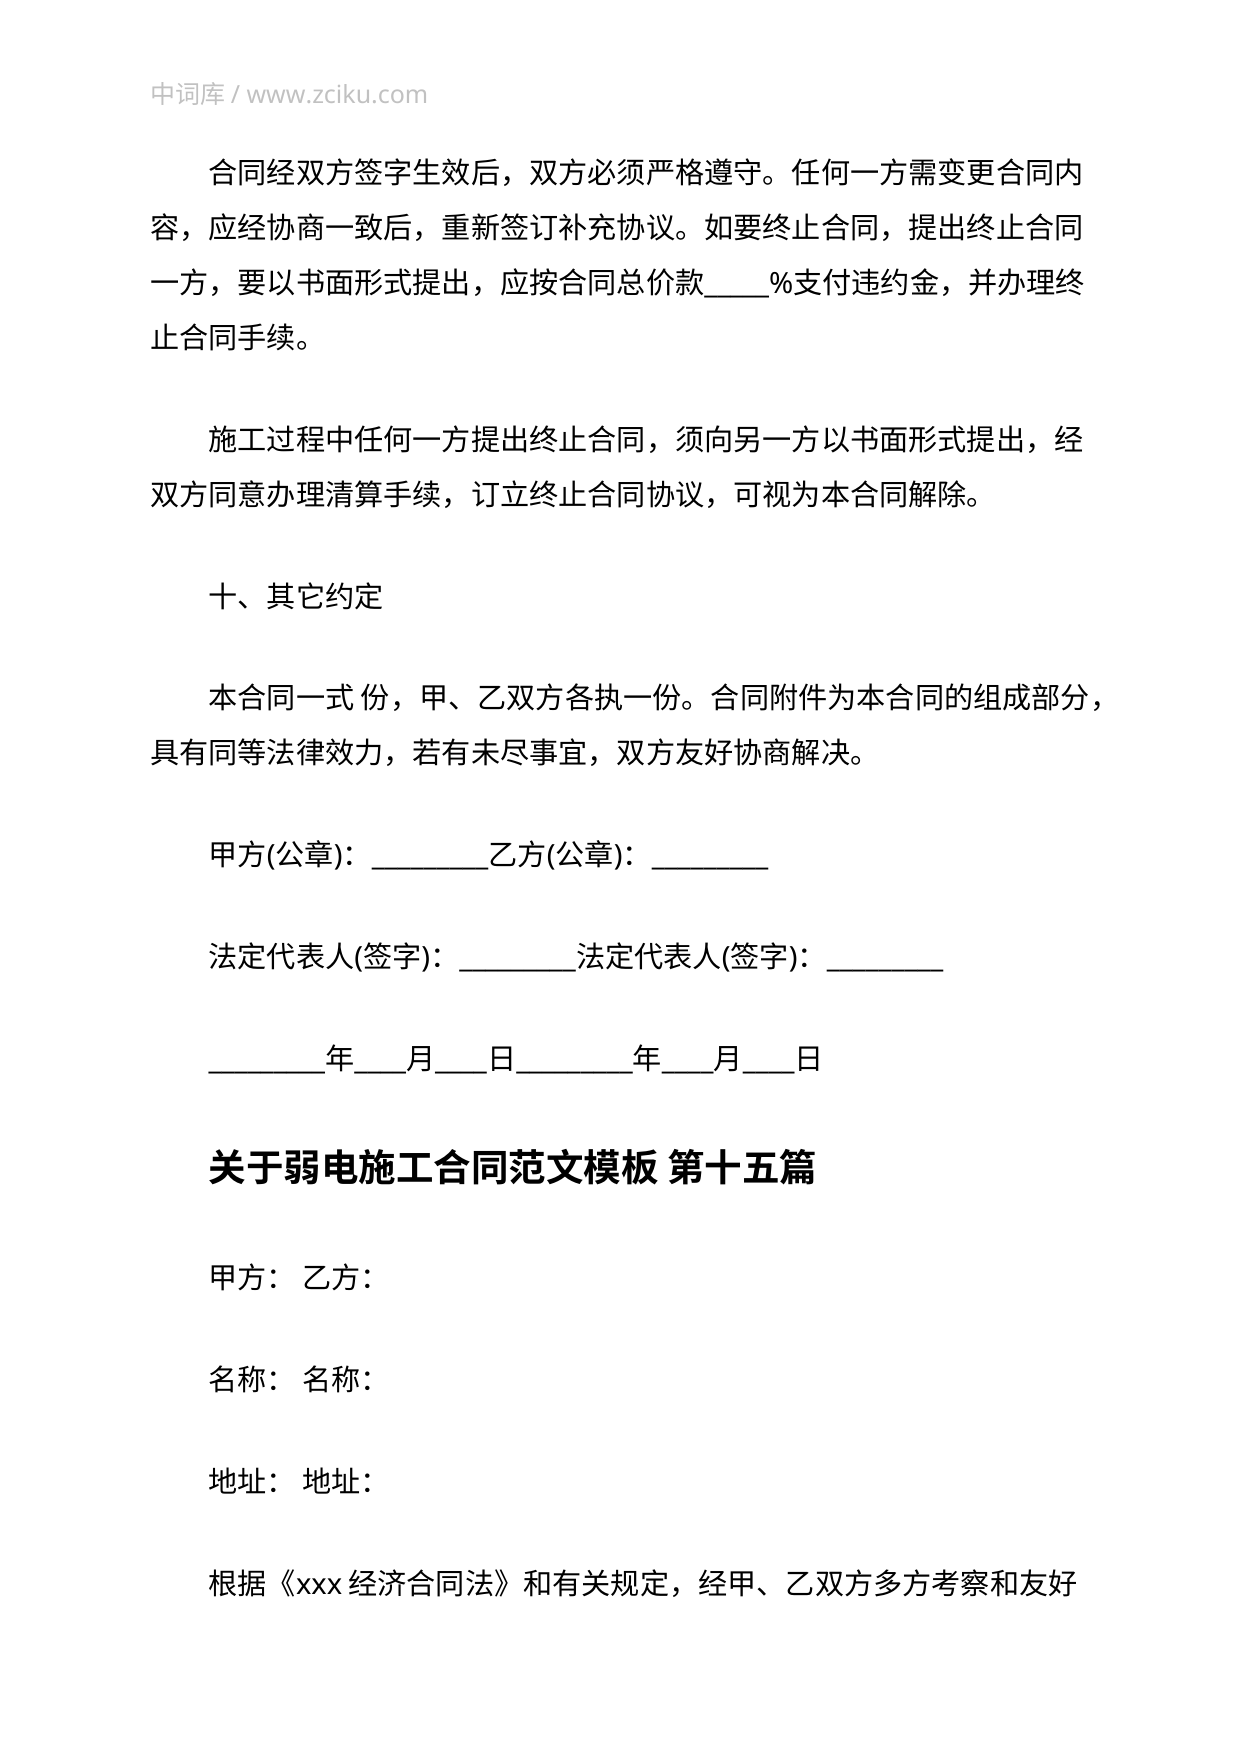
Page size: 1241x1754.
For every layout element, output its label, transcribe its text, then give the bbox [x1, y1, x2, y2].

text 本合同一式 份，甲、乙双方各执一份。合同附件为本合同的组成部分，具有同等法律效力，若有未尽事宜，双方友好协商解决。 [150, 675, 1090, 772]
text 关于弱电施工合同范文模板 第十五篇 [150, 1138, 1090, 1192]
text 地址： 地址： [150, 1458, 1090, 1501]
text 法定代表人(签字)：_________法定代表人(签字)：_________ [150, 934, 1090, 976]
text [150, 1560, 1090, 1603]
text 名称： 名称： [150, 1357, 1090, 1399]
text 合同经双方签字生效后，双方必须严格遵守。任何一方需变更合同内容，应经协商一致后，重新签订补充协议。如要终止合同，提出终止合同一方，要以书面形式提出，应按合同总价款_____%支付违约金，并办理终止合同手续。 [150, 150, 1090, 357]
text 甲方： 乙方： [150, 1255, 1090, 1297]
text _________年____月____日_________年____月____日 [150, 1036, 1090, 1078]
text 甲方(公章)：_________乙方(公章)：_________ [150, 832, 1090, 874]
text 十、其它约定 [150, 573, 1090, 616]
text 施工过程中任何一方提出终止合同，须向另一方以书面形式提出，经双方同意办理清算手续，订立终止合同协议，可视为本合同解除。 [150, 417, 1090, 514]
